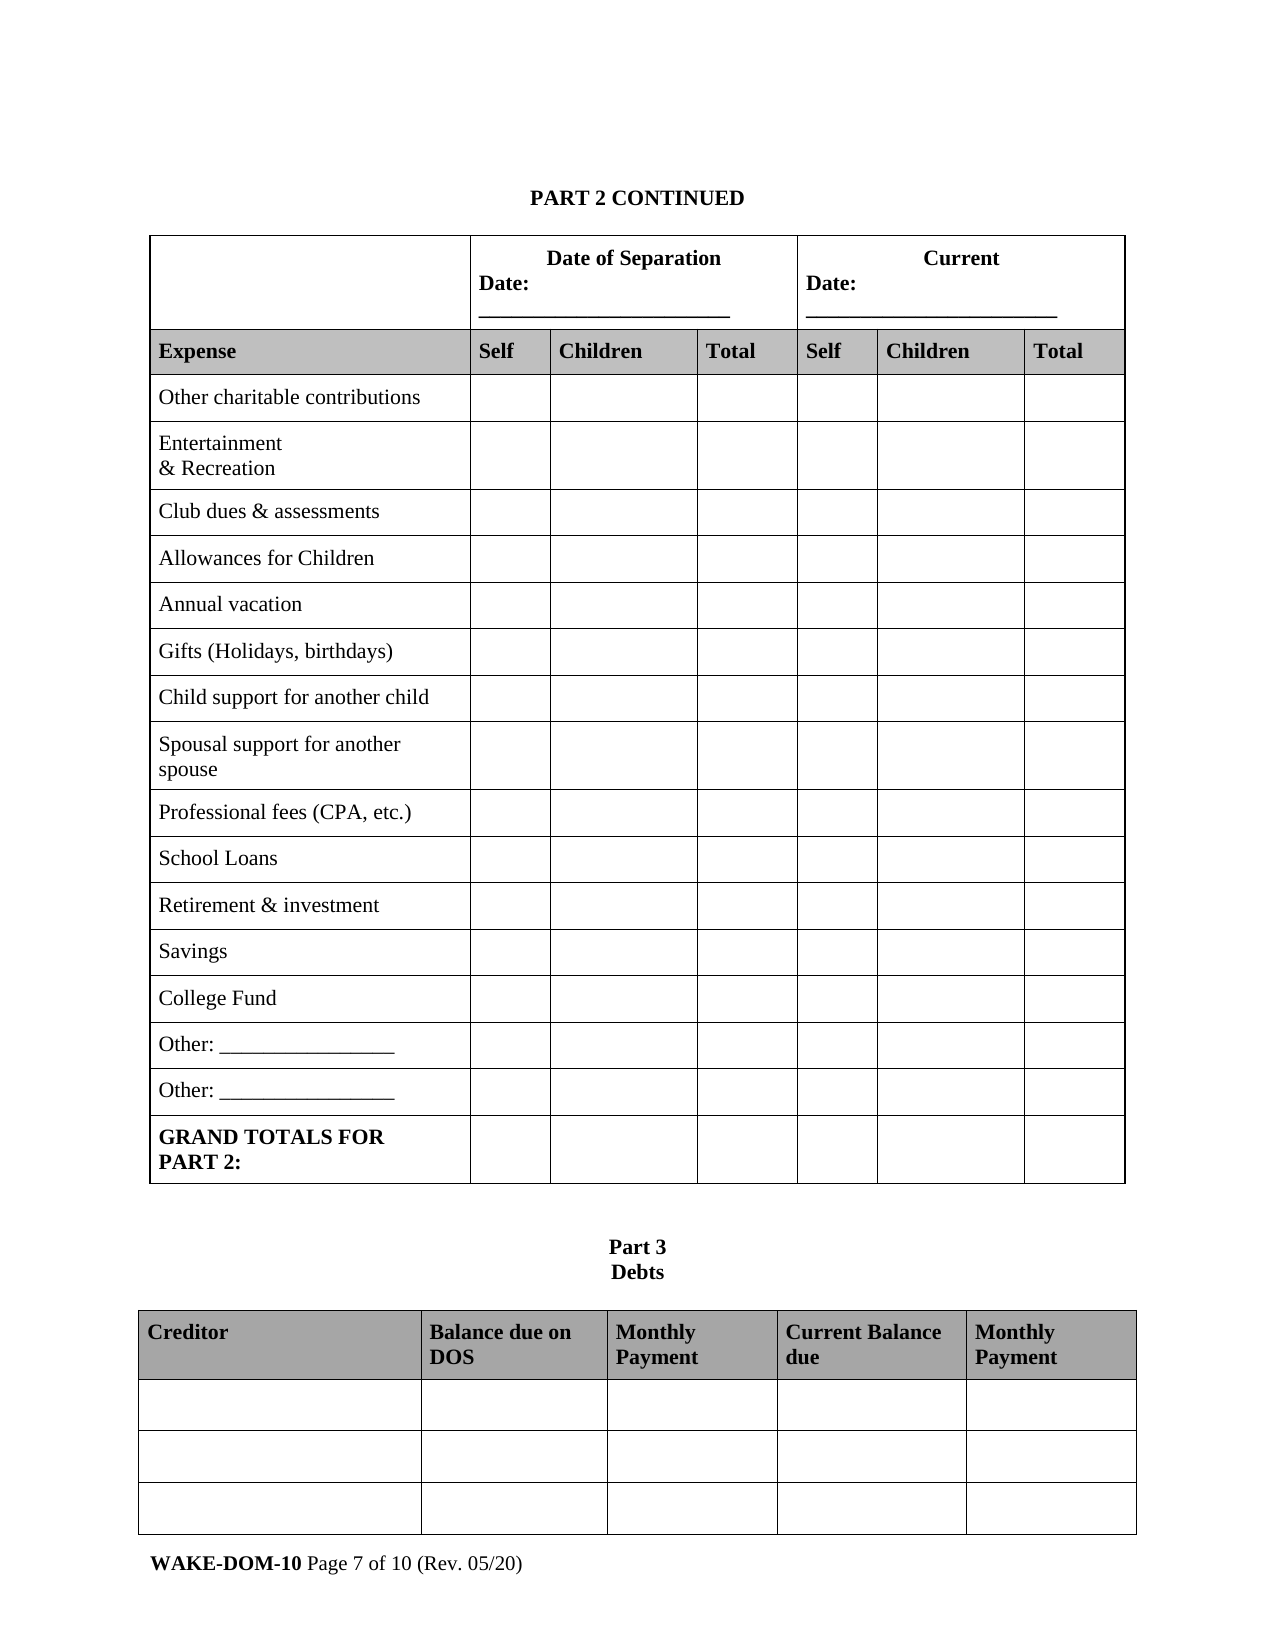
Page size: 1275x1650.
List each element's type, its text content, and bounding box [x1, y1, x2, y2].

table_cell [878, 583, 1024, 628]
table_cell [878, 422, 1024, 489]
table_cell [698, 837, 797, 882]
table_cell [1025, 629, 1124, 675]
table_cell [798, 583, 877, 628]
table_cell Savings [151, 930, 470, 975]
table_cell [1025, 583, 1124, 628]
table_cell Children [551, 330, 697, 374]
table_cell [471, 629, 550, 675]
table_cell [698, 422, 797, 489]
text Part 3 [150, 1234, 1125, 1259]
table_cell [1025, 790, 1124, 836]
table_cell [967, 1380, 1136, 1430]
table_cell [139, 1380, 421, 1430]
table_cell [551, 375, 697, 421]
table_cell [698, 1116, 797, 1183]
table_cell College Fund [151, 976, 470, 1022]
table_cell [878, 976, 1024, 1022]
table_cell [551, 1069, 697, 1114]
table_cell [551, 837, 697, 882]
table_cell [878, 722, 1024, 789]
table_cell [471, 883, 550, 929]
table_cell [551, 1116, 697, 1183]
table_cell [551, 676, 697, 721]
table_cell [798, 629, 877, 675]
table_cell [551, 1023, 697, 1068]
table_cell [1025, 1023, 1124, 1068]
text Debts [150, 1259, 1125, 1284]
text PART 2 CONTINUED [150, 185, 1125, 210]
table_header Creditor [139, 1311, 421, 1379]
table_cell Other: ________________ [151, 1023, 470, 1068]
table_cell Other charitable contributions [151, 375, 470, 421]
table_cell Entertainment & Recreation [151, 422, 470, 489]
table_cell [471, 583, 550, 628]
table_cell [422, 1431, 607, 1482]
table_cell [1025, 422, 1124, 489]
table_cell [1025, 883, 1124, 929]
table_cell [698, 629, 797, 675]
table_cell Self [798, 330, 877, 374]
table_cell [471, 930, 550, 975]
table_cell [1025, 1116, 1124, 1183]
table_cell [798, 490, 877, 535]
table_cell [471, 1023, 550, 1068]
table_cell [878, 1069, 1024, 1114]
table_header Current Date: _______________________ [798, 236, 1124, 328]
table_cell [1025, 930, 1124, 975]
table_cell Self [471, 330, 550, 374]
table_cell [698, 375, 797, 421]
table_cell Total [698, 330, 797, 374]
table_cell Gifts (Holidays, birthdays) [151, 629, 470, 675]
table_cell [698, 536, 797, 582]
table_cell [471, 422, 550, 489]
table_cell Retirement & investment [151, 883, 470, 929]
table_cell [798, 422, 877, 489]
table_cell [1025, 837, 1124, 882]
table_cell [1025, 722, 1124, 789]
table_cell [1025, 976, 1124, 1022]
table_cell [698, 883, 797, 929]
table_cell School Loans [151, 837, 470, 882]
table_cell Spousal support for another spouse [151, 722, 470, 789]
table_cell [798, 837, 877, 882]
table_cell [967, 1431, 1136, 1482]
table_cell [698, 583, 797, 628]
table_cell [778, 1431, 966, 1482]
table_cell [551, 583, 697, 628]
table_cell [878, 629, 1024, 675]
table_cell [878, 883, 1024, 929]
table_cell [471, 375, 550, 421]
table_cell [778, 1380, 966, 1430]
table_cell [798, 976, 877, 1022]
table_cell [608, 1483, 777, 1534]
table_cell [1025, 536, 1124, 582]
table_cell [878, 676, 1024, 721]
table_cell [878, 790, 1024, 836]
table_cell [551, 536, 697, 582]
table_cell [878, 1116, 1024, 1183]
table_cell [798, 883, 877, 929]
table_cell [471, 490, 550, 535]
table_cell [878, 1023, 1024, 1068]
table_cell [422, 1483, 607, 1534]
table_cell [798, 1069, 877, 1114]
table_cell [798, 790, 877, 836]
table_cell [698, 722, 797, 789]
table_cell [878, 490, 1024, 535]
table_cell [698, 676, 797, 721]
table_cell [967, 1483, 1136, 1534]
table_cell [551, 629, 697, 675]
table_cell Club dues & assessments [151, 490, 470, 535]
table_header Balance due on DOS [422, 1311, 607, 1379]
table_header Date of Separation Date: _______________________ [471, 236, 797, 328]
table_cell [878, 930, 1024, 975]
table_cell Annual vacation [151, 583, 470, 628]
table_cell [551, 490, 697, 535]
table_cell [139, 1431, 421, 1482]
table_cell Children [878, 330, 1024, 374]
table_cell [551, 722, 697, 789]
table_cell [551, 930, 697, 975]
table_cell [798, 1116, 877, 1183]
table_header [151, 236, 470, 328]
table_cell [1025, 676, 1124, 721]
table_cell [422, 1380, 607, 1430]
table_cell [698, 976, 797, 1022]
table_header Current Balance due [778, 1311, 966, 1379]
table_cell [798, 676, 877, 721]
table_cell Total [1025, 330, 1124, 374]
table_cell [798, 1023, 877, 1068]
table_header Monthly Payment [967, 1311, 1136, 1379]
table_cell [698, 490, 797, 535]
table_cell [471, 837, 550, 882]
table_cell [798, 536, 877, 582]
table_cell [1025, 1069, 1124, 1114]
table_cell [471, 1069, 550, 1114]
table_cell [878, 375, 1024, 421]
table_cell GRAND TOTALS FOR PART 2: [151, 1116, 470, 1183]
table_cell [878, 536, 1024, 582]
table_cell [698, 790, 797, 836]
table_cell [878, 837, 1024, 882]
table_header Monthly Payment [608, 1311, 777, 1379]
table_cell [551, 790, 697, 836]
table_cell [1025, 490, 1124, 535]
table_cell [698, 1069, 797, 1114]
table_cell [471, 722, 550, 789]
table_cell Expense [151, 330, 470, 374]
table_cell Allowances for Children [151, 536, 470, 582]
table_cell [608, 1380, 777, 1430]
table_cell [698, 930, 797, 975]
table_cell [798, 375, 877, 421]
table_cell Child support for another child [151, 676, 470, 721]
table_cell Other: ________________ [151, 1069, 470, 1114]
table_cell [1025, 375, 1124, 421]
table_cell [698, 1023, 797, 1068]
table_cell [471, 976, 550, 1022]
table_cell [471, 1116, 550, 1183]
table_cell [798, 930, 877, 975]
table_cell [778, 1483, 966, 1534]
table_cell [471, 676, 550, 721]
table_cell [798, 722, 877, 789]
table_cell [471, 536, 550, 582]
table_cell [471, 790, 550, 836]
table_cell [551, 976, 697, 1022]
table_cell [608, 1431, 777, 1482]
table_cell Professional fees (CPA, etc.) [151, 790, 470, 836]
table_cell [551, 883, 697, 929]
table_cell [551, 422, 697, 489]
table_cell [139, 1483, 421, 1534]
